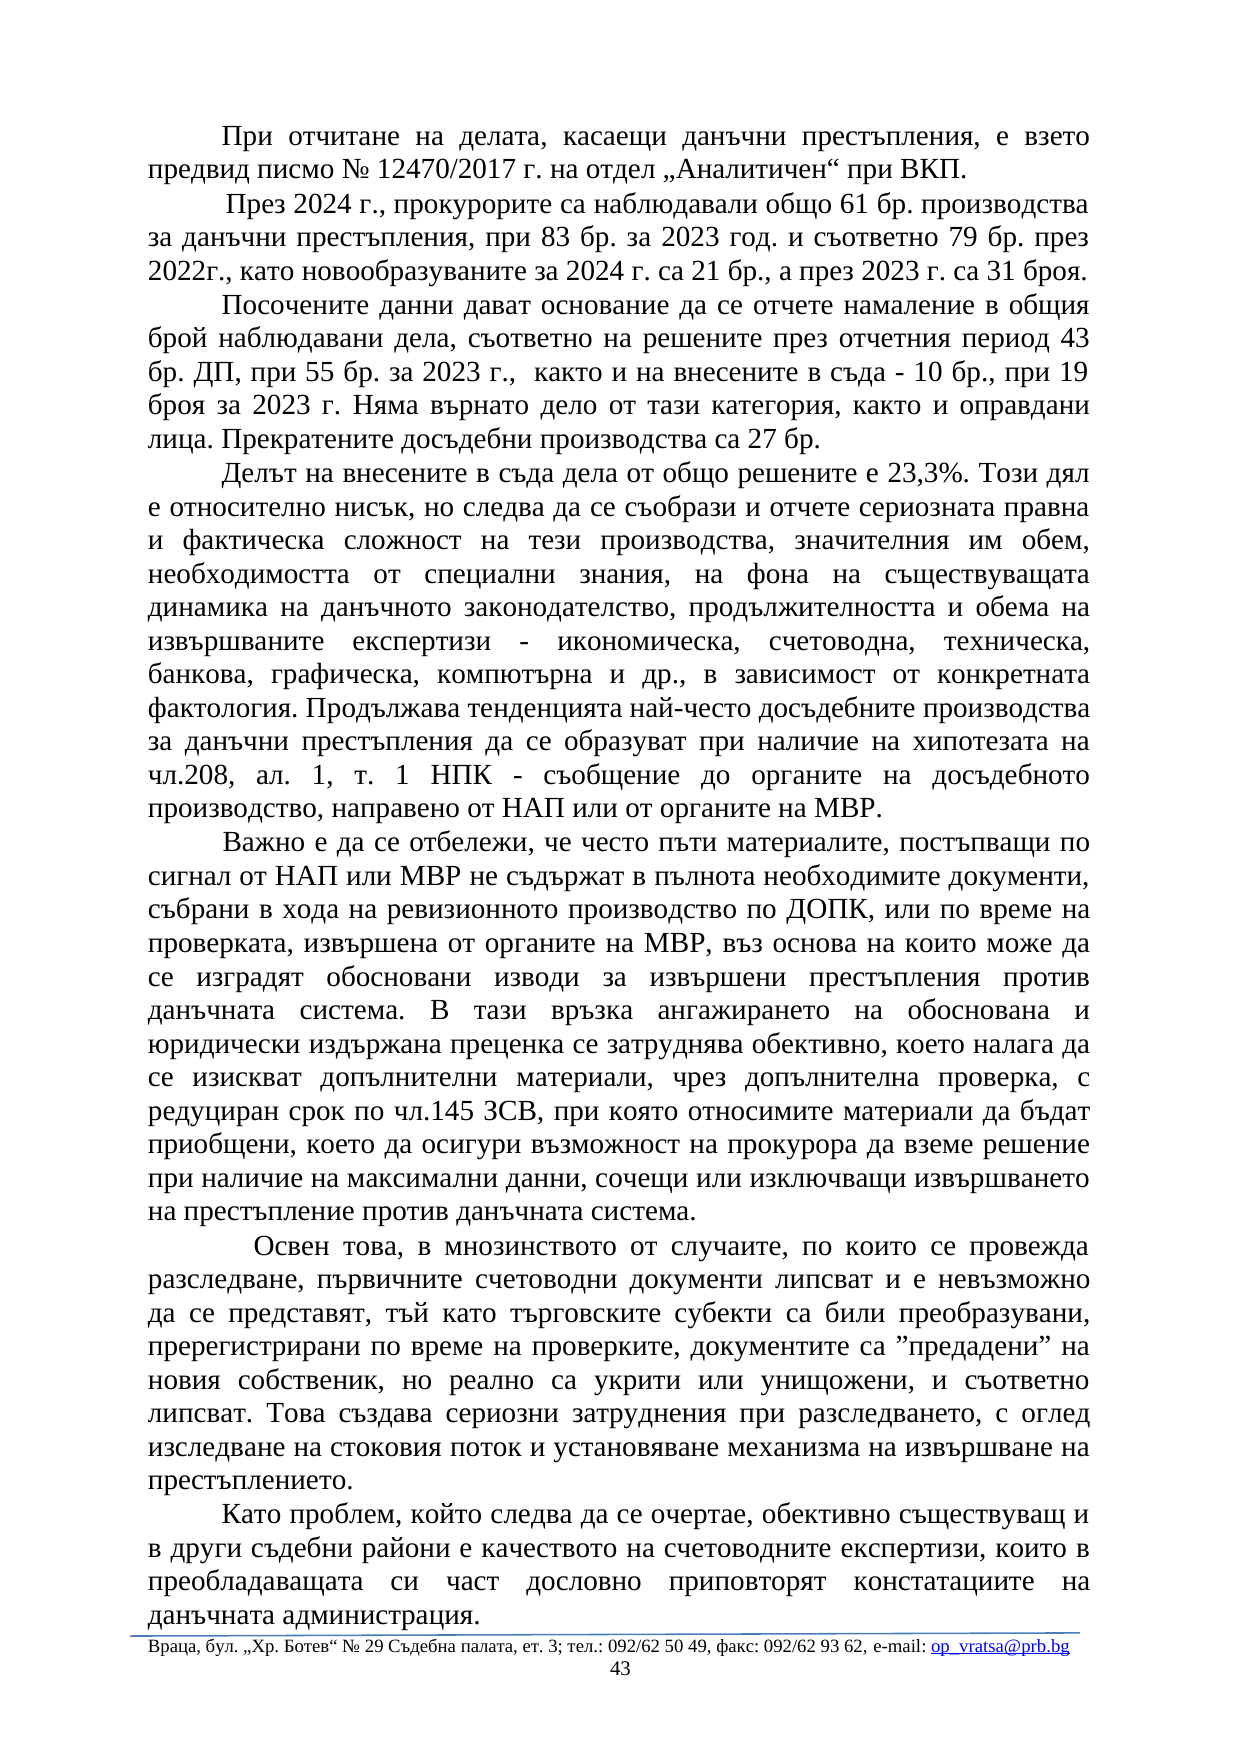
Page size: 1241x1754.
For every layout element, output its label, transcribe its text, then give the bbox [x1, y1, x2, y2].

text Делът на внесените в съда дела от общо решените е 23,3%. Този дял е относително нисък, но следва да се съобрази и отчете сериозната правна и фактическа сложност на тези производства, значителния им обем, необходимостта от специални знания, на фона на съществуващата динамика на данъчното законодателство, продължителността и обема на извършваните експертизи - икономическа, счетоводна, техническа, банкова, графическа, компютърна и др., в зависимост от конкретната фактология. Продължава тенденцията най-често досъдебните производства за данъчни престъпления да се образуват при наличие на хипотезата на чл.208, ал. 1, т. 1 НПК - съобщение до органите на досъдебното производство, направено от НАП или от органите на МВР. [148, 455, 1091, 824]
text Освен това, в мнозинството от случаите, по които се провежда разследване, първичните счетоводни документи липсват и е невъзможно да се представят, тъй като търговските субекти са били преобразувани, пререгистрирани по време на проверките, документите са ”предадени” на новия собственик, но реално са укрити или унищожени, и съответно липсват. Това създава сериозни затруднения при разследването, с оглед изследване на стоковия поток и установяване механизма на извършване на престъплението. [148, 1228, 1091, 1496]
text Важно е да се отбележи, че често пъти материалите, постъпващи по сигнал от НАП или МВР не съдържат в пълнота необходимите документи, събрани в хода на ревизионното производство по ДОПК, или по време на проверката, извършена от органите на МВР, въз основа на които може да се изградят обосновани изводи за извършени престъпления против данъчната система. В тази връзка ангажирането на обоснована и юридически издържана преценка се затруднява обективно, което налага да се изискват допълнителни материали, чрез допълнителна проверка, с редуциран срок по чл.145 ЗСВ, при която относимите материали да бъдат приобщени, което да осигури възможност на прокурора да вземе решение при наличие на максимални данни, сочещи или изключващи извършването на престъпление против данъчната система. [148, 824, 1091, 1227]
text През 2024 г., прокурорите са наблюдавали общо 61 бр. производства за данъчни престъпления, при 83 бр. за 2023 год. и съответно 79 бр. през 2022г., като новообразуваните за 2024 г. са 21 бр., а през 2023 г. са 31 броя. [148, 186, 1091, 286]
text При отчитане на делата, касаещи данъчни престъпления, е взето предвид писмо № 12470/2017 г. на отдел „Аналитичен“ при ВКП. [148, 118, 1091, 185]
text Като проблем, който следва да се очертае, обективно съществуващ и в други съдебни райони е качеството на счетоводните експертизи, които в преобладаващата си част дословно приповторят констатациите на данъчната администрация. [148, 1496, 1091, 1631]
text Посочените данни дават основание да се отчете намаление в общия брой наблюдавани дела, съответно на решените през отчетния период 43 бр. ДП, при 55 бр. за 2023 г., както и на внесените в съда - 10 бр., при 19 броя за 2023 г. Няма върнато дело от тази категория, както и оправдани лица. Прекратените досъдебни производства са 27 бр. [148, 287, 1091, 454]
